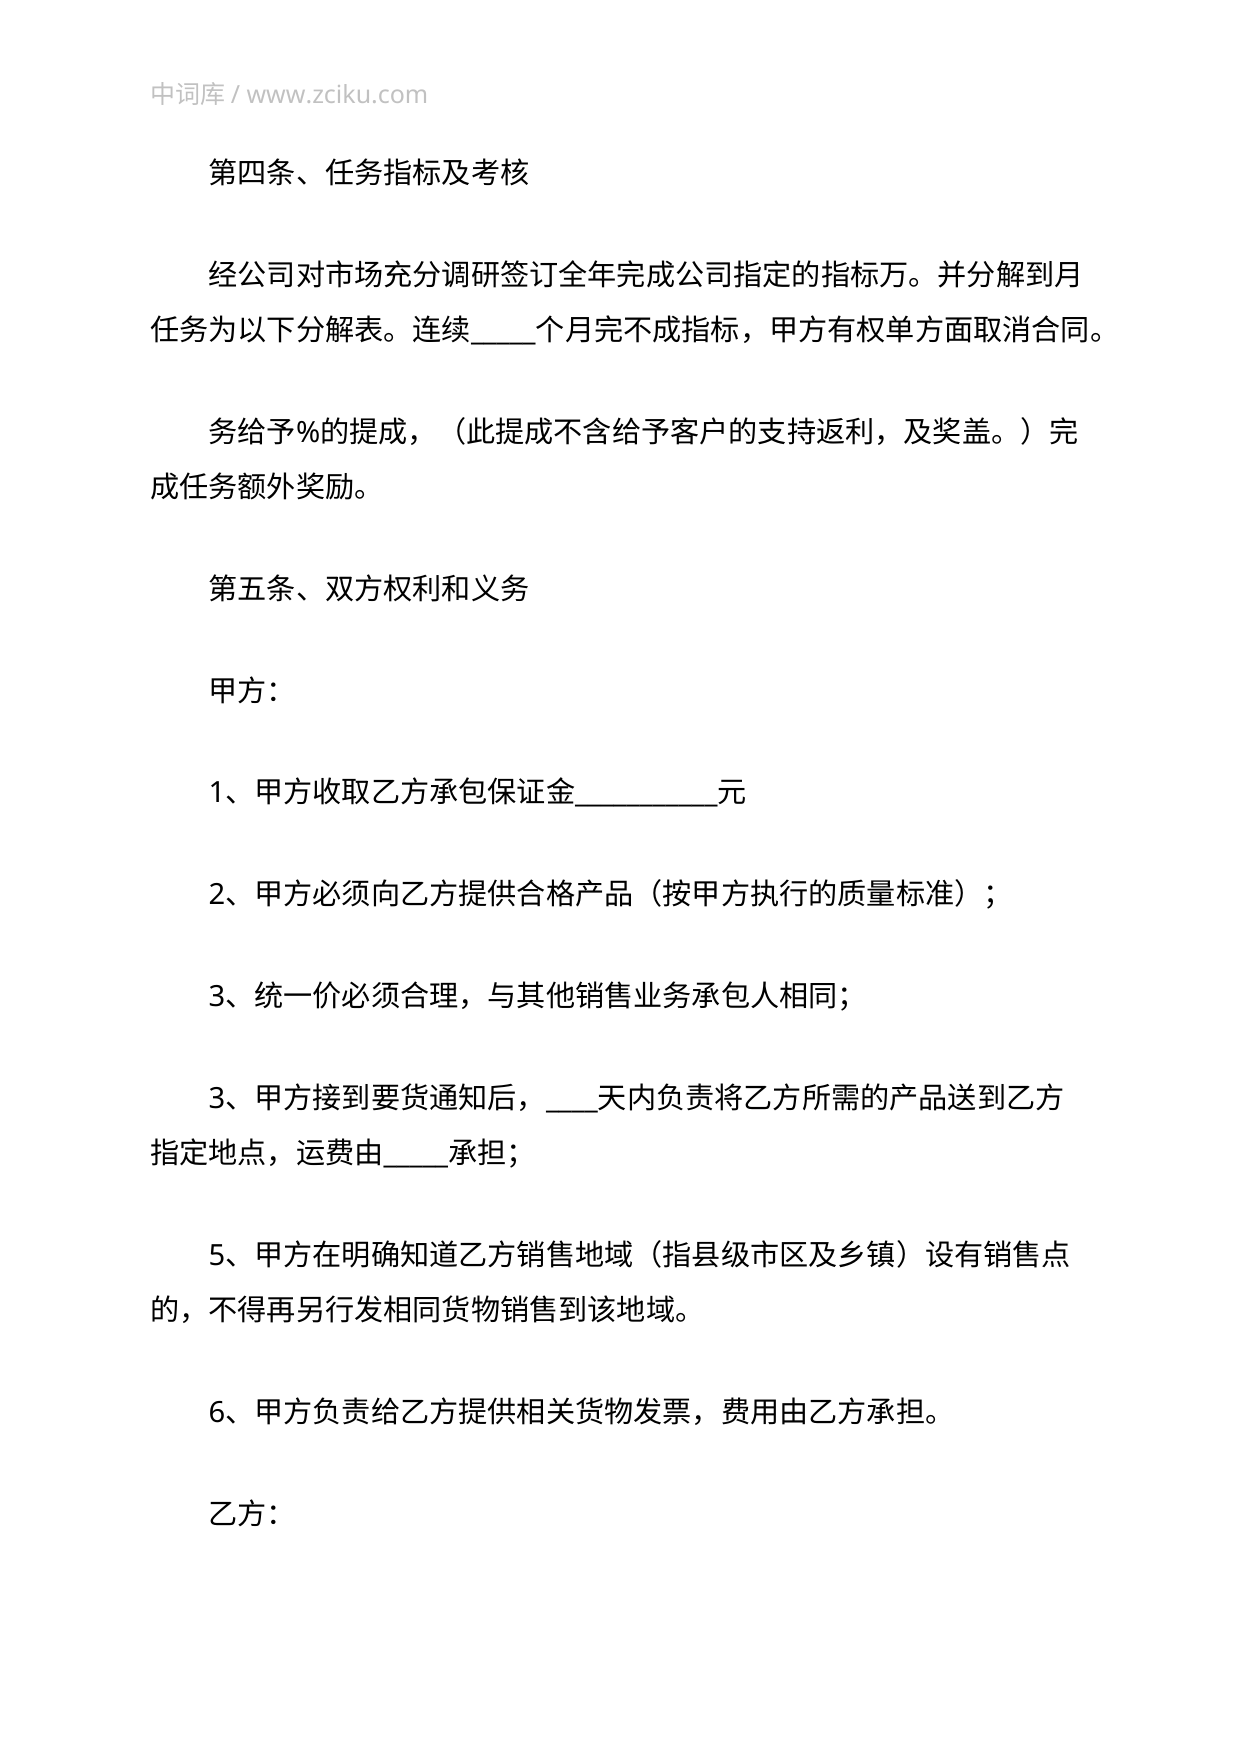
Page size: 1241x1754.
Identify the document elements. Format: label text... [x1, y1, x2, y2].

text 务给予%的提成，（此提成不含给予客户的支持返利，及奖盖。）完成任务额外奖励。 [150, 409, 1090, 506]
text 第四条、任务指标及考核 [150, 150, 1090, 192]
text 5、甲方在明确知道乙方销售地域（指县级市区及乡镇）设有销售点的，不得再另行发相同货物销售到该地域。 [150, 1232, 1090, 1329]
text 3、统一价必须合理，与其他销售业务承包人相同； [150, 973, 1090, 1015]
text 经公司对市场充分调研签订全年完成公司指定的指标万。并分解到月任务为以下分解表。连续_____个月完不成指标，甲方有权单方面取消合同。 [150, 252, 1090, 349]
text 3、甲方接到要货通知后，____天内负责将乙方所需的产品送到乙方指定地点，运费由_____承担； [150, 1075, 1090, 1172]
text 6、甲方负责给乙方提供相关货物发票，费用由乙方承担。 [150, 1389, 1090, 1431]
text 第五条、双方权利和义务 [150, 565, 1090, 608]
text 2、甲方必须向乙方提供合格产品（按甲方执行的质量标准）； [150, 871, 1090, 913]
text 乙方： [150, 1491, 1090, 1533]
text 1、甲方收取乙方承包保证金___________元 [150, 769, 1090, 811]
text 甲方： [150, 667, 1090, 709]
